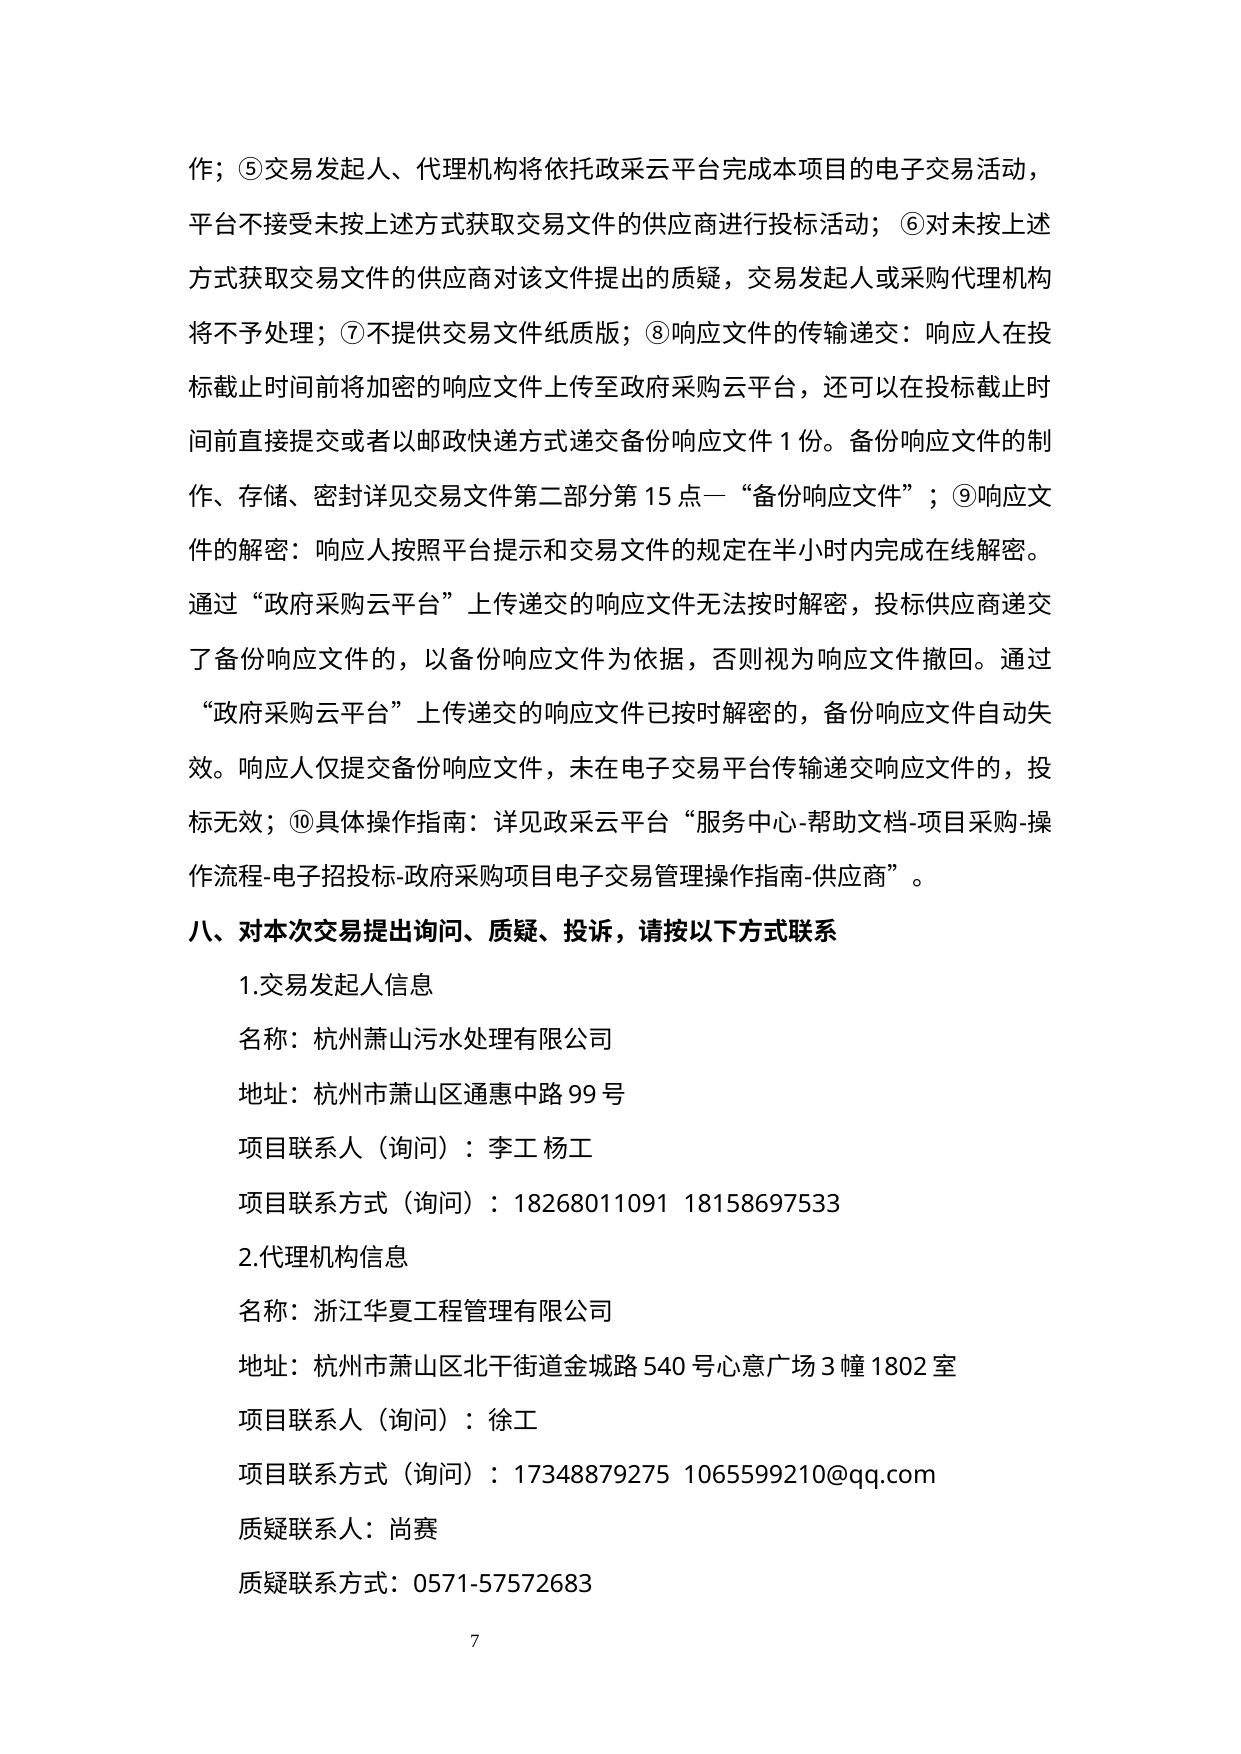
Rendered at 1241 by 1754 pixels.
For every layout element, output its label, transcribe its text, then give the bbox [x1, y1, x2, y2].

text 地址：杭州市萧山区通惠中路99号 [188, 1074, 1052, 1111]
text 项目联系方式（询问）：17348879275 1065599210@qq.com [188, 1455, 1052, 1491]
text 名称：杭州萧山污水处理有限公司 [188, 1020, 1052, 1056]
text 八、对本次交易提出询问、质疑、投诉，请按以下方式联系 [188, 911, 1052, 947]
text 项目联系方式（询问）：18268011091 18158697533 [188, 1183, 1052, 1219]
text 名称：浙江华夏工程管理有限公司 [188, 1292, 1052, 1328]
text 地址：杭州市萧山区北干街道金城路540号心意广场3幢1802室 [188, 1346, 1052, 1382]
text 1.交易发起人信息 [188, 966, 1052, 1002]
text 质疑联系人：尚赛 [188, 1509, 1052, 1546]
text 项目联系人（询问）：李工 杨工 [188, 1129, 1052, 1165]
text 2.代理机构信息 [188, 1237, 1052, 1274]
text 项目联系人（询问）：徐工 [188, 1401, 1052, 1437]
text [188, 150, 1052, 893]
text 质疑联系方式：0571-57572683 [188, 1564, 1052, 1600]
